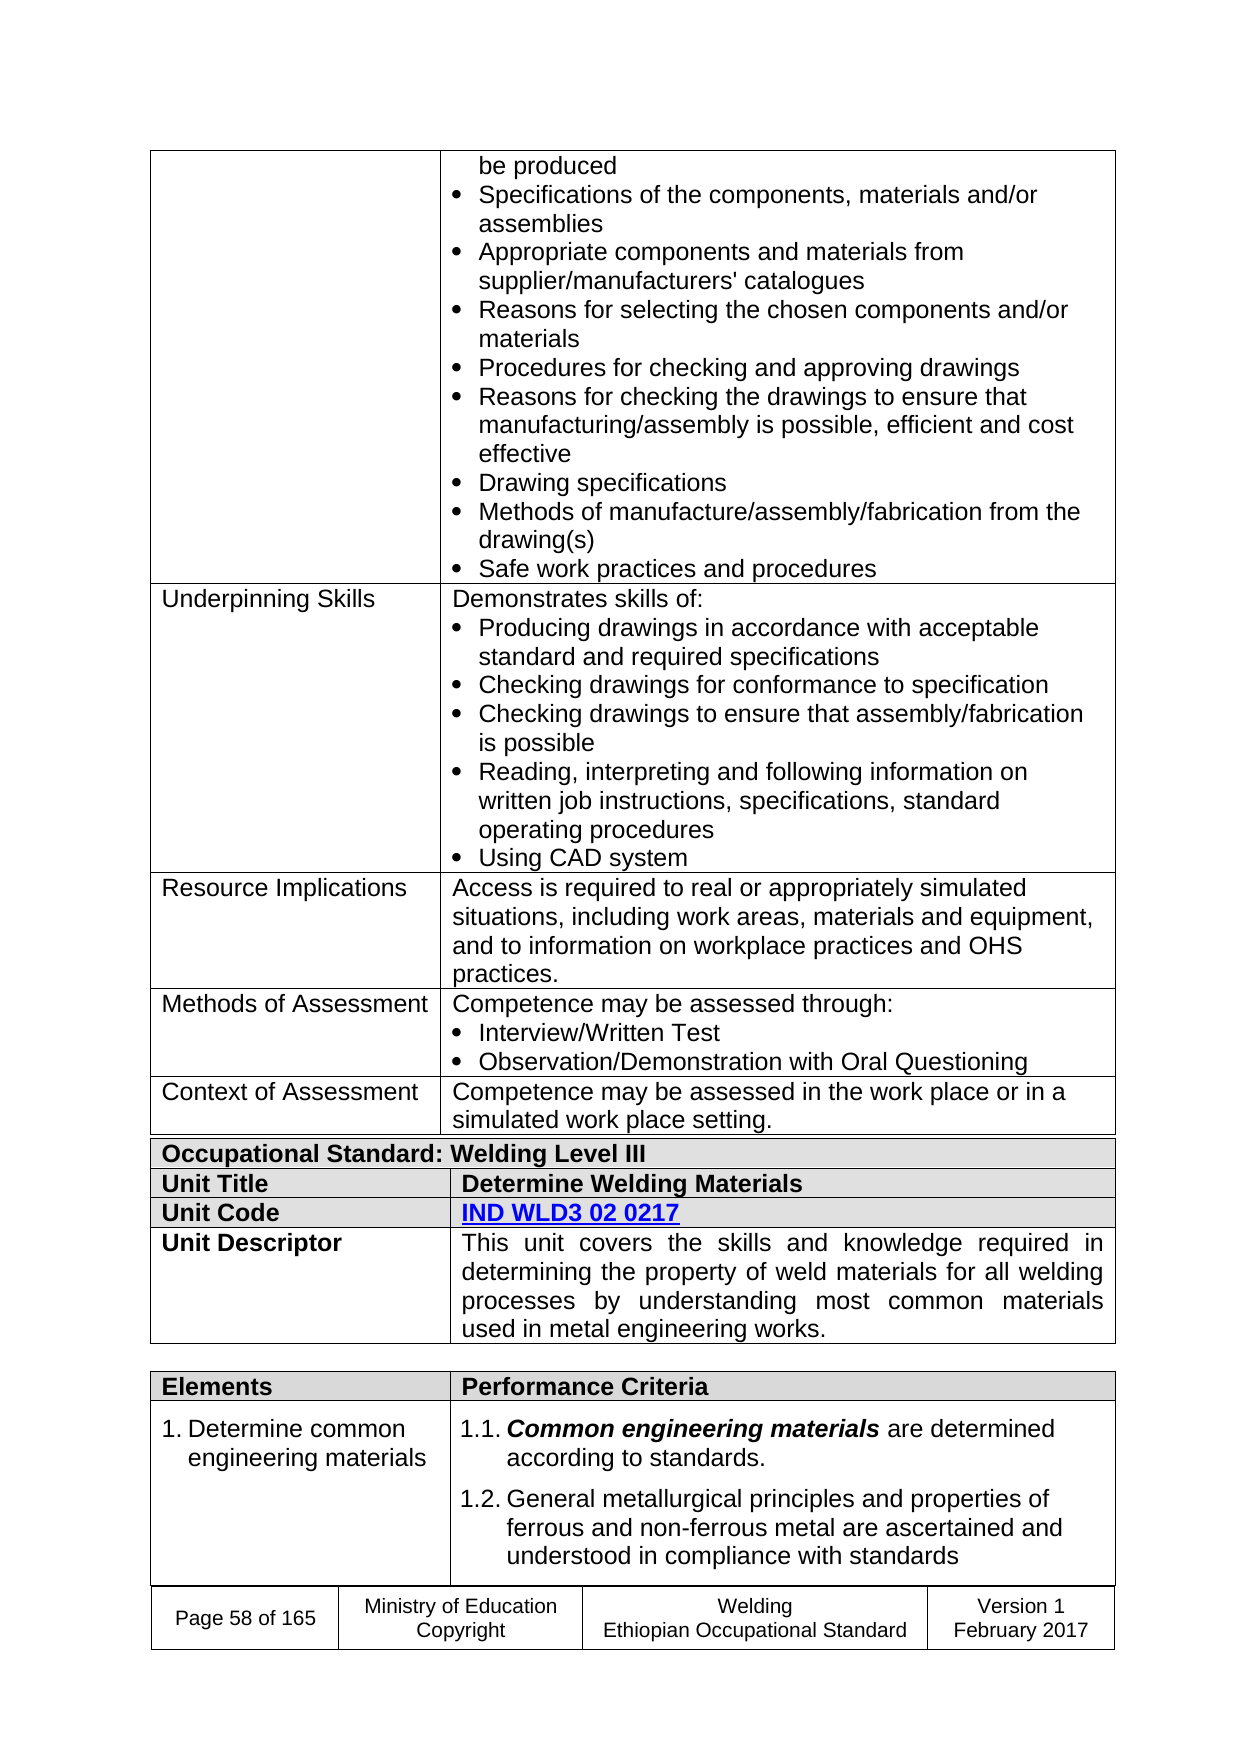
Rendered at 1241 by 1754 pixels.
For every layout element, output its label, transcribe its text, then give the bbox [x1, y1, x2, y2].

table_cell Demonstrates skills of: Producing drawings in accordance with acceptable standard and required specifications Checking drawings for conformance to specification Checking drawings to ensure that assembly/fabrication is possible Reading, interpreting and following information on written job instructions, specifications, standard operating procedures Using CAD system [441, 584, 1115, 872]
table_cell Context of Assessment [151, 1077, 440, 1134]
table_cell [451, 1401, 1115, 1584]
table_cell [441, 151, 1115, 583]
table_cell Determine Welding Materials [451, 1169, 1115, 1197]
table_cell Unit Code [151, 1198, 450, 1227]
table_cell Resource Implications [151, 873, 440, 988]
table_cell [151, 1401, 450, 1584]
table_cell Underpinning Skills [151, 584, 440, 872]
table_cell Unit Title [151, 1169, 450, 1197]
table_cell Competence may be assessed through: Interview/Written Test Observation/Demonstration with Oral Questioning [441, 989, 1115, 1076]
table_cell Methods of Assessment [151, 989, 440, 1076]
table_header Elements [151, 1372, 450, 1400]
table_cell This unit covers the skills and knowledge required in determining the property of weld materials for all welding processes by understanding most common materials used in metal engineering works. [451, 1228, 1115, 1343]
table_cell Unit Descriptor [151, 1228, 450, 1343]
table_cell Competence may be assessed in the work place or in a simulated work place setting. [441, 1077, 1115, 1134]
table_header Performance Criteria [451, 1372, 1115, 1400]
table_header Occupational Standard: Welding Level III [151, 1139, 1115, 1167]
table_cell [151, 151, 440, 583]
table_cell IND WLD3 02 0217 [451, 1198, 1115, 1227]
table_cell Access is required to real or appropriately simulated situations, including work areas, materials and equipment, and to information on workplace practices and OHS practices. [441, 873, 1115, 988]
